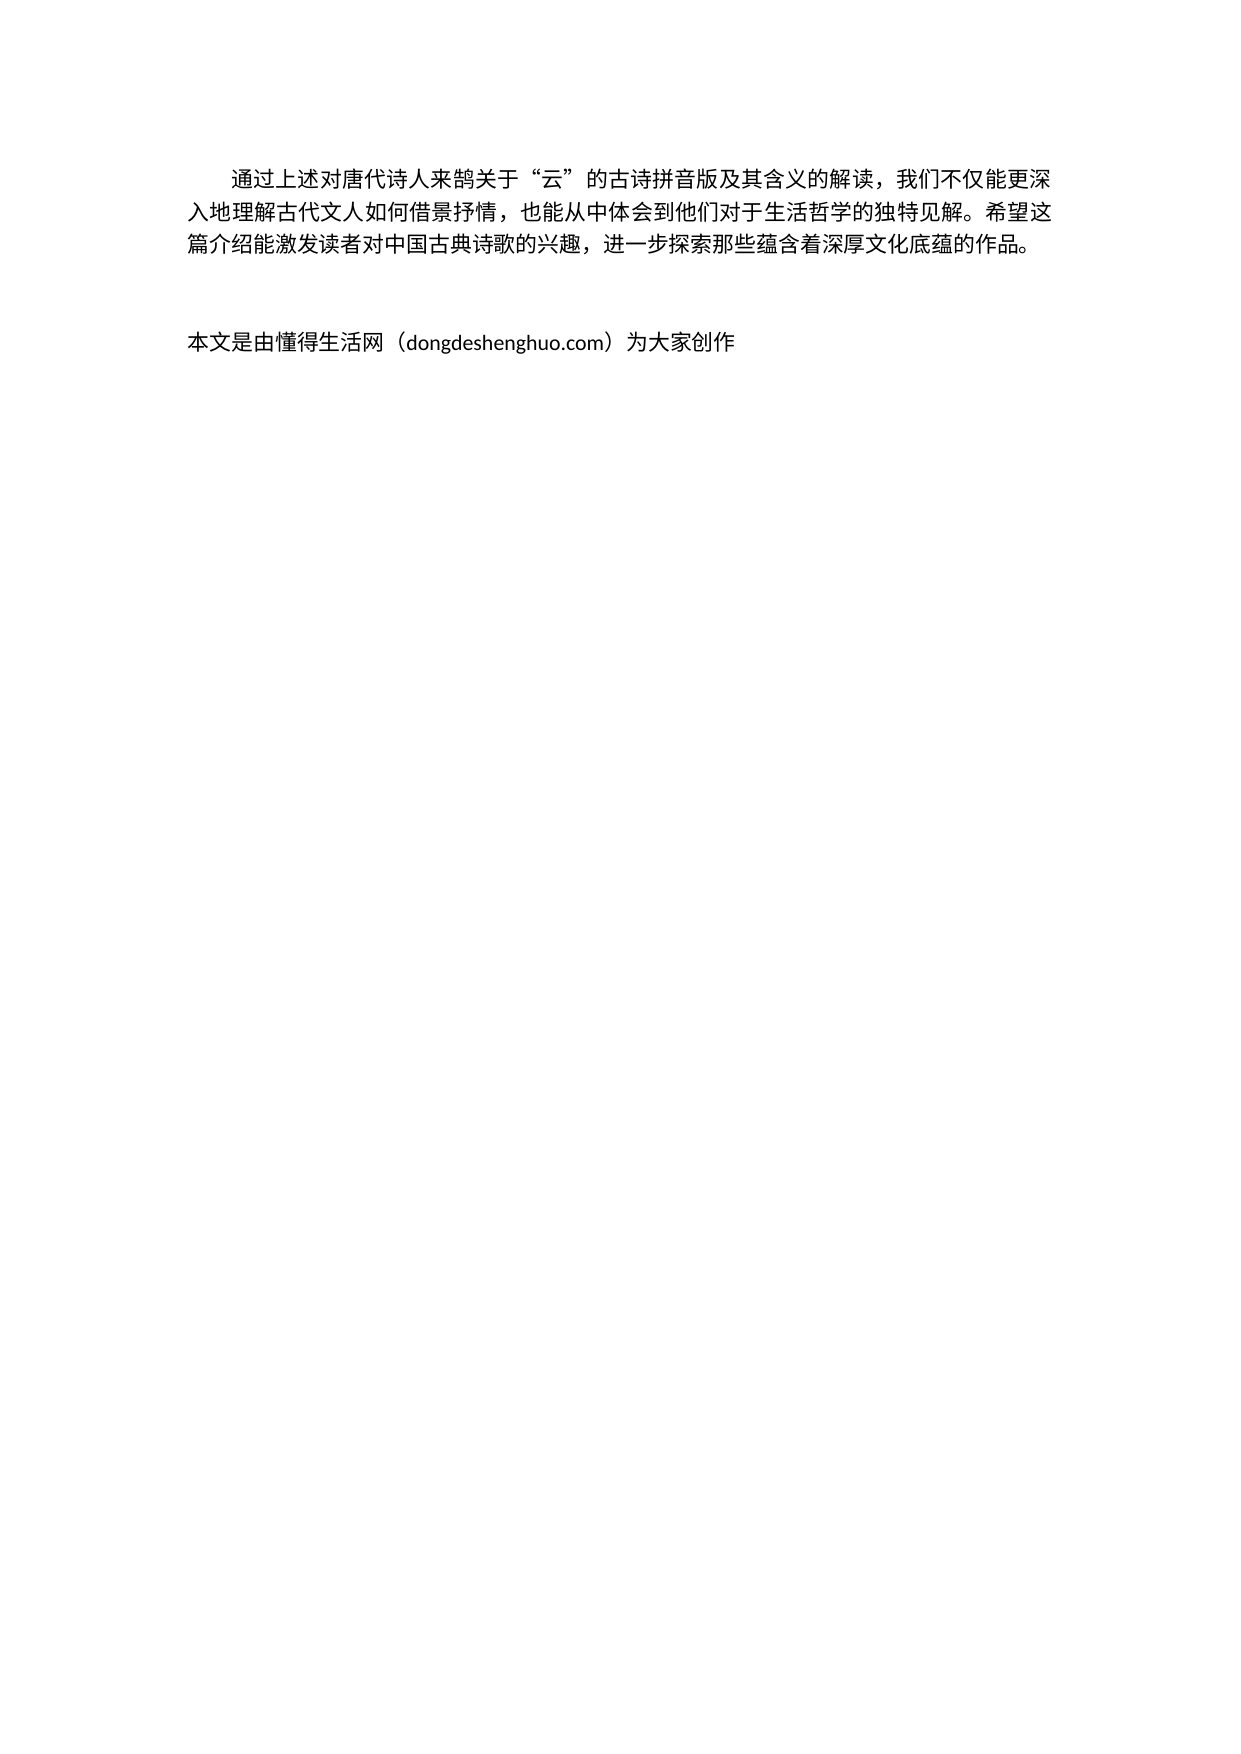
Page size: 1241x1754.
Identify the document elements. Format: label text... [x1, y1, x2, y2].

text 通过上述对唐代诗人来鹄关于“云”的古诗拼音版及其含义的解读，我们不仅能更深入地理解古代文人如何借景抒情，也能从中体会到他们对于生活哲学的独特见解。希望这篇介绍能激发读者对中国古典诗歌的兴趣，进一步探索那些蕴含着深厚文化底蕴的作品。 [187, 162, 1053, 259]
text 本文是由懂得生活网（dongdeshenghuo.com）为大家创作 [187, 324, 1053, 357]
